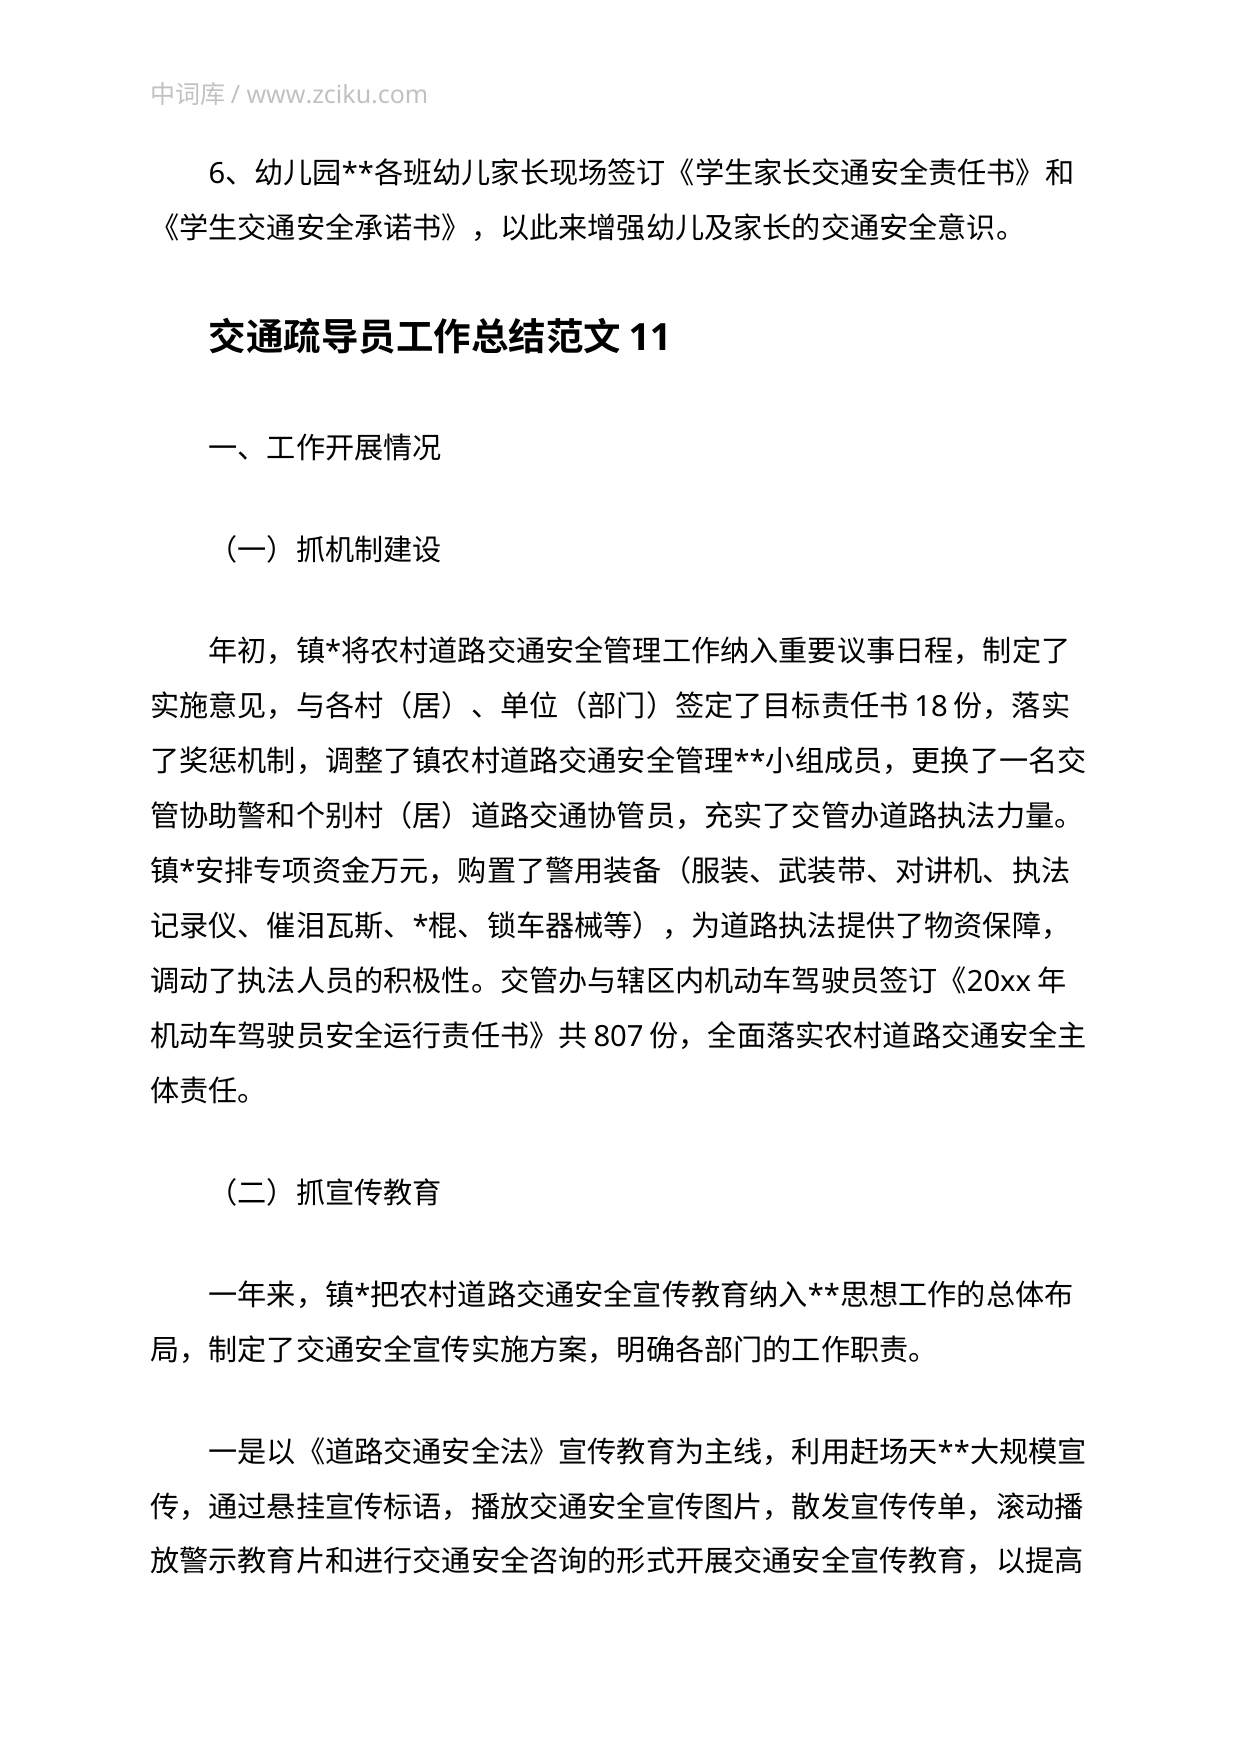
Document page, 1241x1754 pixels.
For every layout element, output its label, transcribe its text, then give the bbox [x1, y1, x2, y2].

text （二）抓宣传教育 [150, 1169, 1090, 1212]
text 一、工作开展情况 [150, 424, 1090, 467]
text 年初，镇*将农村道路交通安全管理工作纳入重要议事日程，制定了实施意见，与各村（居）、单位（部门）签定了目标责任书18份，落实了奖惩机制，调整了镇农村道路交通安全管理**小组成员，更换了一名交管协助警和个别村（居）道路交通协管员，充实了交管办道路执法力量。镇*安排专项资金万元，购置了警用装备（服装、武装带、对讲机、执法记录仪、催泪瓦斯、*棍、锁车器械等），为道路执法提供了物资保障，调动了执法人员的积极性。交管办与辖区内机动车驾驶员签订《20xx年机动车驾驶员安全运行责任书》共807份，全面落实农村道路交通安全主体责任。 [150, 628, 1090, 1110]
text 一年来，镇*把农村道路交通安全宣传教育纳入**思想工作的总体布局，制定了交通安全宣传实施方案，明确各部门的工作职责。 [150, 1271, 1090, 1369]
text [150, 1428, 1090, 1580]
text 交通疏导员工作总结范文11 [150, 307, 1090, 361]
text 6、幼儿园**各班幼儿家长现场签订《学生家长交通安全责任书》和《学生交通安全承诺书》，以此来增强幼儿及家长的交通安全意识。 [150, 150, 1090, 247]
text （一）抓机制建设 [150, 526, 1090, 568]
